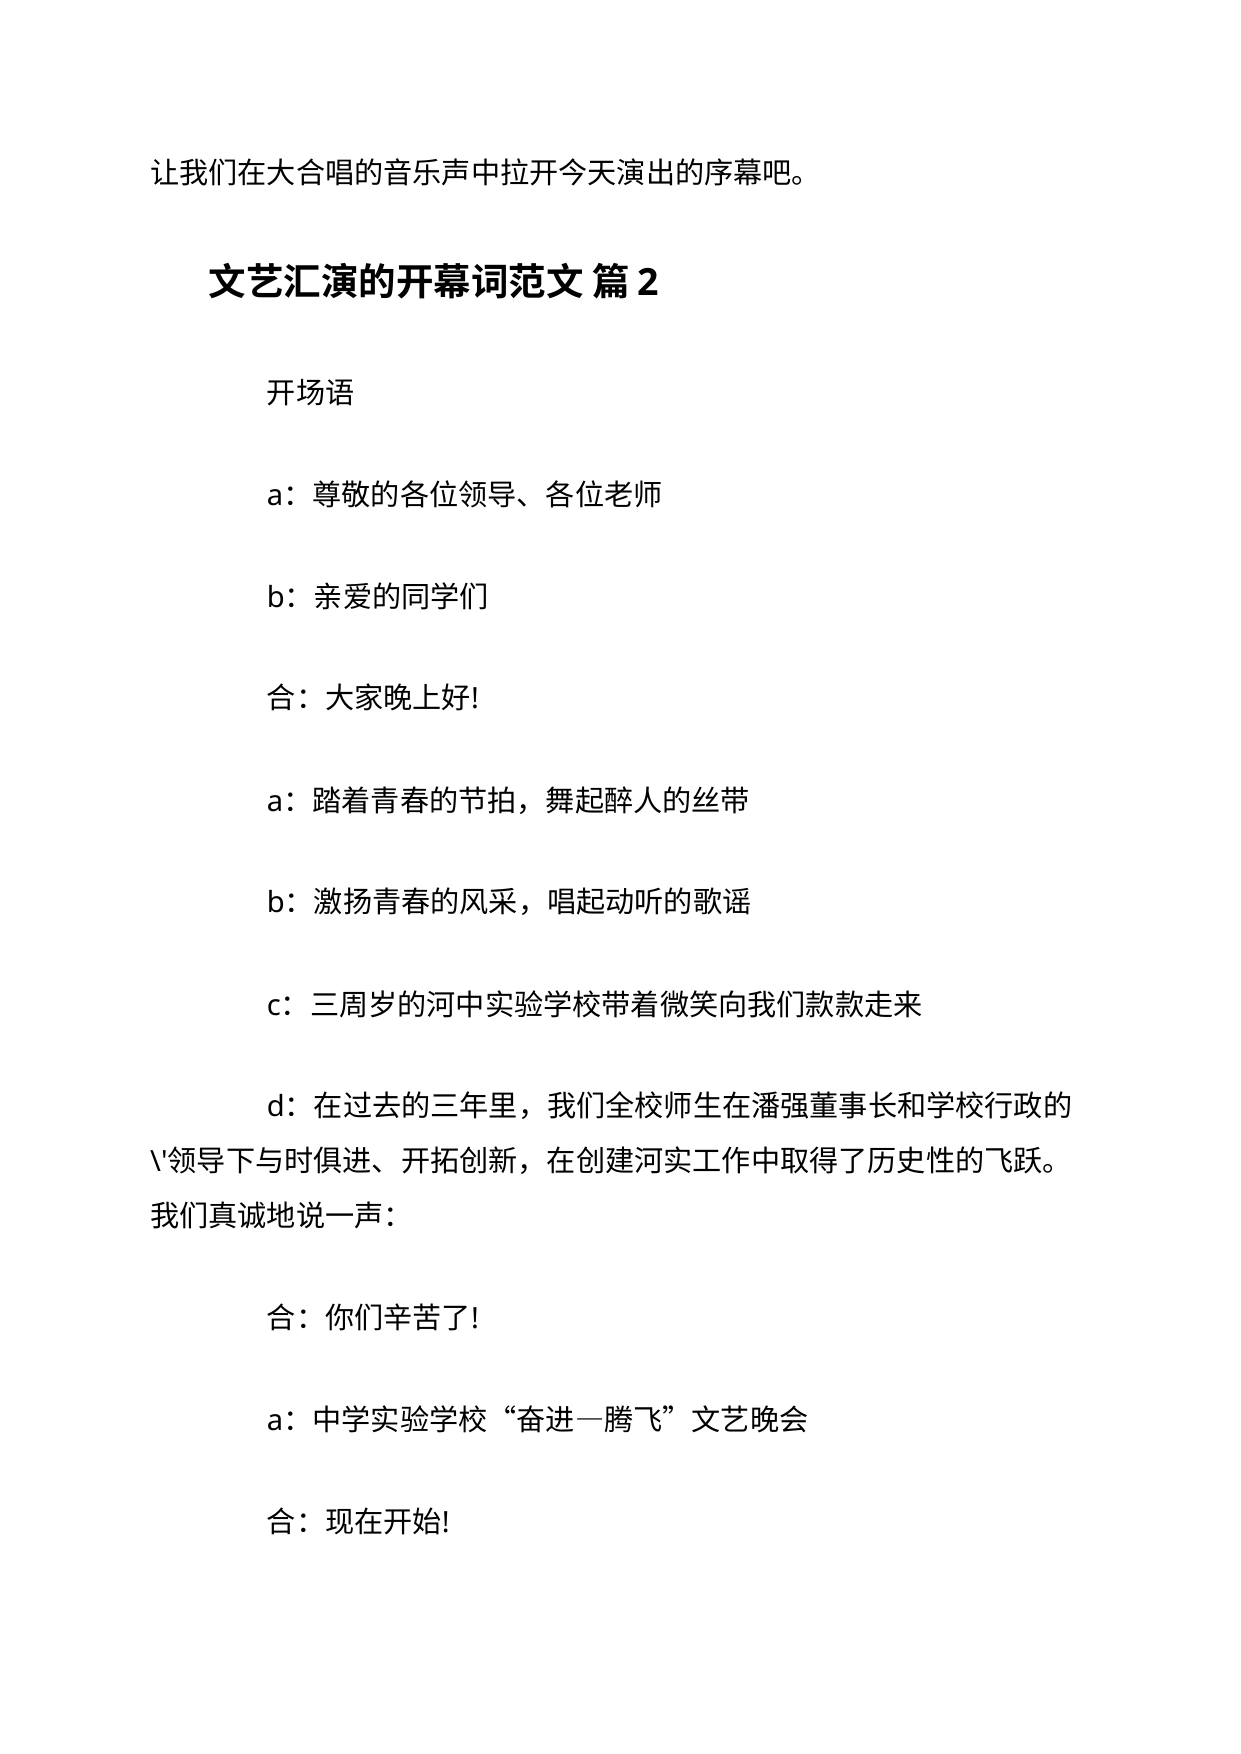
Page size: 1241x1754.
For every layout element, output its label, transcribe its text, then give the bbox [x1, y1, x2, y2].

text d：在过去的三年里，我们全校师生在潘强董事长和学校行政的\'领导下与时俱进、开拓创新，在创建河实工作中取得了历史性的飞跃。我们真诚地说一声： [150, 1083, 1090, 1235]
text a：尊敬的各位领导、各位老师 [150, 471, 1090, 513]
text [150, 150, 1090, 192]
text 合：现在开始! [150, 1499, 1090, 1541]
text b：激扬青春的风采，唱起动听的歌谣 [150, 879, 1090, 921]
text a：中学实验学校“奋进—腾飞”文艺晚会 [150, 1397, 1090, 1439]
text 文艺汇演的开幕词范文 篇2 [150, 252, 1090, 306]
text 合：你们辛苦了! [150, 1295, 1090, 1337]
text b：亲爱的同学们 [150, 573, 1090, 616]
text 开场语 [150, 369, 1090, 412]
text c：三周岁的河中实验学校带着微笑向我们款款走来 [150, 981, 1090, 1023]
text 合：大家晚上好! [150, 675, 1090, 717]
text a：踏着青春的节拍，舞起醉人的丝带 [150, 777, 1090, 819]
